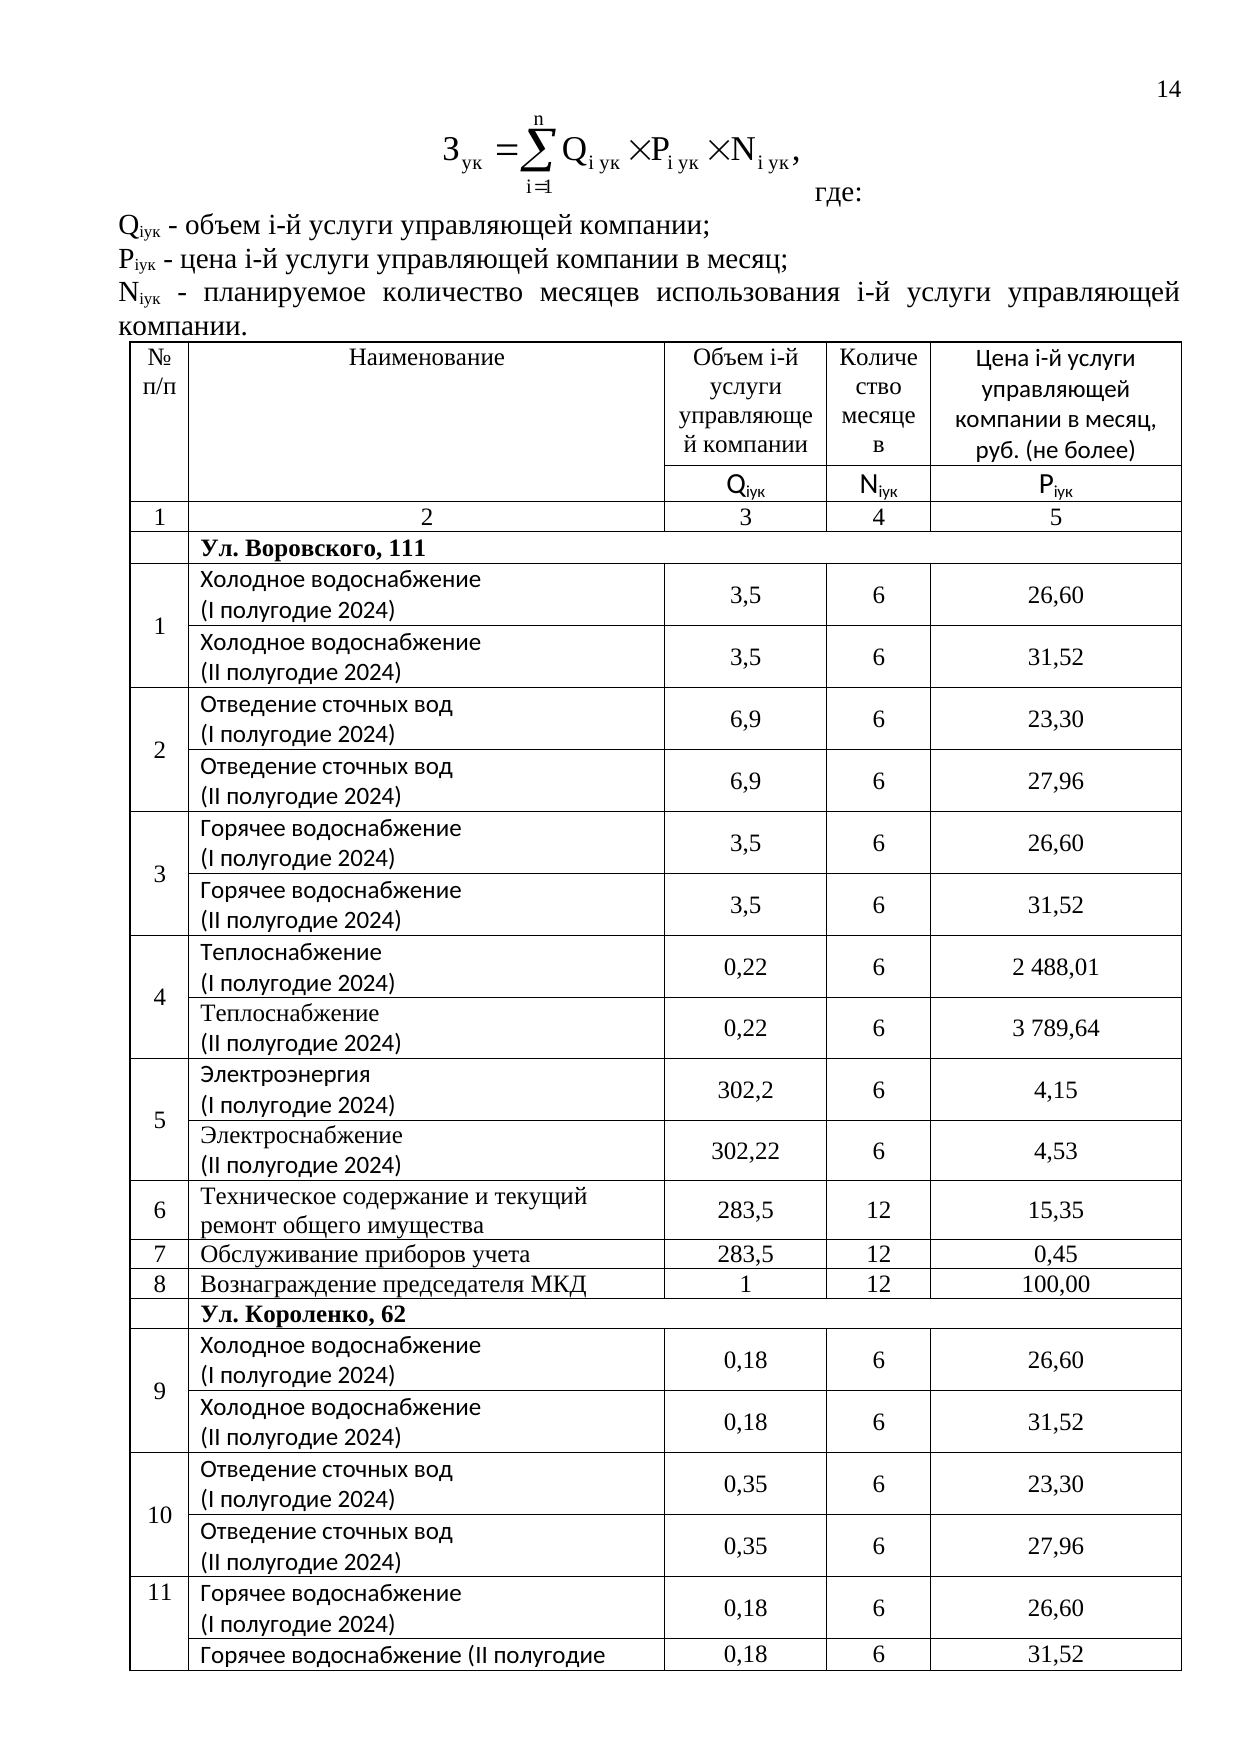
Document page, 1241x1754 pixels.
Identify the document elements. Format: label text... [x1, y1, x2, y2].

table_cell 6 [827, 1453, 930, 1514]
table_cell 8 [131, 1269, 188, 1298]
table_cell Электроэнергия (I полугодие 2024) [189, 1059, 664, 1119]
table_cell 1 [665, 1269, 826, 1298]
text Niук - планируемое количество месяцев использования i-й услуги управляющей компании. [118, 274, 1181, 341]
table_cell 6 [827, 1059, 930, 1119]
table_cell 0,18 [665, 1639, 826, 1670]
table_cell Обслуживание приборов учета [189, 1240, 664, 1268]
table_cell 6 [827, 1391, 930, 1452]
table_cell 302,2 [665, 1059, 826, 1119]
table_cell 31,52 [931, 1391, 1181, 1452]
table_cell 12 [827, 1181, 930, 1238]
table_cell 10 [131, 1453, 188, 1576]
table_cell 3,5 [665, 626, 826, 687]
table_cell 2 [189, 502, 664, 531]
table_cell 26,60 [931, 1577, 1181, 1638]
table_cell 4 [827, 502, 930, 531]
table_cell 23,30 [931, 688, 1181, 749]
table_cell Ул. Короленко, 62 [189, 1299, 1181, 1328]
table_cell Qiук [665, 466, 826, 501]
table_cell 3 [131, 812, 188, 935]
table_cell 283,5 [665, 1181, 826, 1238]
table_cell Холодное водоснабжение (I полугодие 2024) [189, 1329, 664, 1390]
table_cell Холодное водоснабжение (II полугодие 2024) [189, 626, 664, 687]
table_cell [189, 1639, 664, 1670]
table_cell Холодное водоснабжение (I полугодие 2024) [189, 564, 664, 625]
table_cell 4 [131, 936, 188, 1057]
table_cell 3,5 [665, 874, 826, 935]
table_cell 4,15 [931, 1059, 1181, 1119]
table_cell Теплоснабжение (I полугодие 2024) [189, 936, 664, 997]
text Piук - цена i-й услуги управляющей компании в месяц; [118, 241, 1181, 274]
table_cell 23,30 [931, 1453, 1181, 1514]
table_cell [131, 532, 188, 563]
table_cell 7 [131, 1240, 188, 1268]
table_cell 3,5 [665, 812, 826, 873]
table_cell 9 [131, 1329, 188, 1452]
table_cell 0,18 [665, 1329, 826, 1390]
table_cell Техническое содержание и текущий ремонт общего имущества [189, 1181, 664, 1238]
table_cell 6 [827, 998, 930, 1057]
table_cell 0,22 [665, 936, 826, 997]
table_cell 302,22 [665, 1121, 826, 1180]
table_cell 0,22 [665, 998, 826, 1057]
table_cell 5 [131, 1059, 188, 1180]
table_cell 12 [827, 1240, 930, 1268]
table_cell 31,52 [931, 874, 1181, 935]
table_cell 6 [827, 750, 930, 811]
table_header Наименование [189, 343, 664, 501]
table_cell Отведение сточных вод (II полугодие 2024) [189, 750, 664, 811]
table_cell 6 [827, 626, 930, 687]
table_cell 15,35 [931, 1181, 1181, 1238]
table_cell 27,96 [931, 1515, 1181, 1576]
table_cell 6 [827, 1577, 930, 1638]
table_cell 4,53 [931, 1121, 1181, 1180]
table_cell 100,00 [931, 1269, 1181, 1298]
table_cell Отведение сточных вод (I полугодие 2024) [189, 688, 664, 749]
table_cell Холодное водоснабжение (II полугодие 2024) [189, 1391, 664, 1452]
table_cell 6 [827, 1515, 930, 1576]
table_header Количество месяцев [827, 343, 930, 464]
table_cell 6 [131, 1181, 188, 1238]
table_cell 0,18 [665, 1577, 826, 1638]
table_cell 0,45 [931, 1240, 1181, 1268]
table_cell Горячее водоснабжение (II полугодие 2024) [189, 874, 664, 935]
table_cell 6,9 [665, 688, 826, 749]
table_cell 6 [827, 812, 930, 873]
table_cell Горячее водоснабжение (I полугодие 2024) [189, 1577, 664, 1638]
table_cell 6 [827, 1121, 930, 1180]
table_cell 2 488,01 [931, 936, 1181, 997]
table_cell 6 [827, 1639, 930, 1670]
text где: [118, 103, 1181, 207]
table_cell Piук [931, 466, 1181, 501]
text Qiук - объем i-й услуги управляющей компании; [118, 207, 1181, 241]
table_cell 27,96 [931, 750, 1181, 811]
table_cell Горячее водоснабжение (I полугодие 2024) [189, 812, 664, 873]
table_cell Ул. Воровского, 111 [189, 532, 1181, 563]
table_cell 11 [131, 1577, 188, 1670]
table_cell 6 [827, 936, 930, 997]
table_cell Отведение сточных вод (II полугодие 2024) [189, 1515, 664, 1576]
table_cell [131, 1299, 188, 1328]
table_cell Niук [827, 466, 930, 501]
table_cell 26,60 [931, 564, 1181, 625]
table_header № п/п [131, 343, 188, 501]
table_cell 26,60 [931, 812, 1181, 873]
table_cell 31,52 [931, 1639, 1181, 1670]
table_cell 5 [931, 502, 1181, 531]
table_cell 31,52 [931, 626, 1181, 687]
table_cell Вознаграждение председателя МКД [189, 1269, 664, 1298]
table_cell 1 [131, 502, 188, 531]
table_cell 3 789,64 [931, 998, 1181, 1057]
table_header Цена i-й услуги управляющей компании в месяц, руб. (не более) [931, 343, 1181, 464]
table_cell 0,35 [665, 1515, 826, 1576]
table_cell 26,60 [931, 1329, 1181, 1390]
table_header Объем i-й услуги управляющей компании [665, 343, 826, 464]
table_cell 0,35 [665, 1453, 826, 1514]
table_cell 283,5 [665, 1240, 826, 1268]
table_cell Электроснабжение (II полугодие 2024) [189, 1121, 664, 1180]
table_cell 0,18 [665, 1391, 826, 1452]
table_cell 6 [827, 564, 930, 625]
table_cell 6 [827, 688, 930, 749]
table_cell 3,5 [665, 564, 826, 625]
table_cell 3 [665, 502, 826, 531]
table_cell 6 [827, 1329, 930, 1390]
table_cell 6 [827, 874, 930, 935]
table_cell Отведение сточных вод (I полугодие 2024) [189, 1453, 664, 1514]
table_cell 1 [131, 564, 188, 687]
table_cell 6,9 [665, 750, 826, 811]
table_cell Теплоснабжение (II полугодие 2024) [189, 998, 664, 1057]
table_cell 2 [131, 688, 188, 811]
table_cell 12 [827, 1269, 930, 1298]
